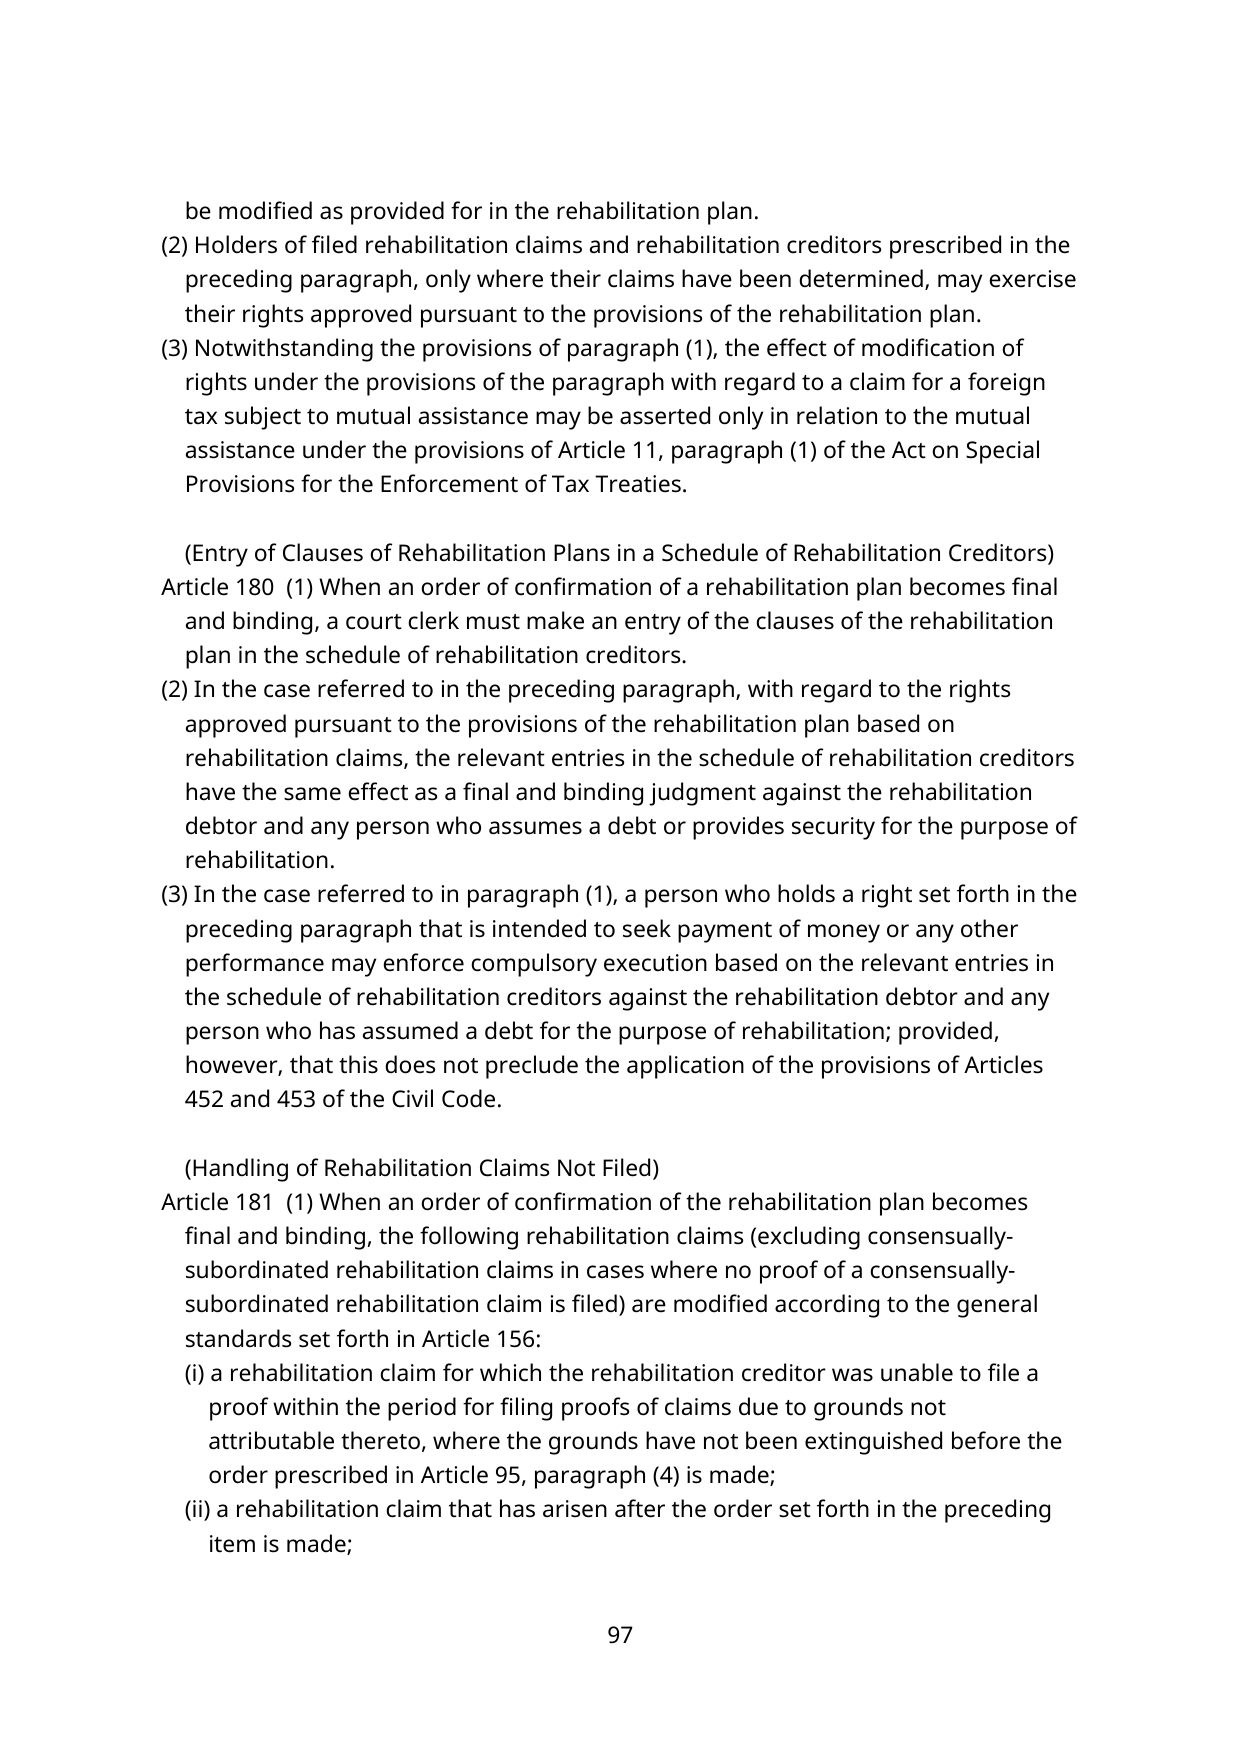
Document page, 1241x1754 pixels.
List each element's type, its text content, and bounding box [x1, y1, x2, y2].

text (2) Holders of filed rehabilitation claims and rehabilitation creditors prescribed in the preceding paragraph, only where their claims have been determined, may exercise their rights approved pursuant to the provisions of the rehabilitation plan. [161, 228, 1079, 330]
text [161, 194, 1079, 228]
text (3) In the case referred to in paragraph (1), a person who holds a right set forth in the preceding paragraph that is intended to seek payment of money or any other performance may enforce compulsory execution based on the relevant entries in the schedule of rehabilitation creditors against the rehabilitation debtor and any person who has assumed a debt for the purpose of rehabilitation; provided, however, that this does not preclude the application of the provisions of Articles 452 and 453 of the Civil Code. [161, 877, 1079, 1116]
text (i) a rehabilitation claim for which the rehabilitation creditor was unable to file a proof within the period for filing proofs of claims due to grounds not attributable thereto, where the grounds have not been extinguished before the order prescribed in Article 95, paragraph (4) is made; [184, 1355, 1079, 1492]
text (2) In the case referred to in the preceding paragraph, with regard to the rights approved pursuant to the provisions of the rehabilitation plan based on rehabilitation claims, the relevant entries in the schedule of rehabilitation creditors have the same effect as a final and binding judgment against the rehabilitation debtor and any person who assumes a debt or provides security for the purpose of rehabilitation. [161, 672, 1079, 877]
text Article 181 (1) When an order of confirmation of the rehabilitation plan becomes final and binding, the following rehabilitation claims (excluding consensually-subordinated rehabilitation claims in cases where no proof of a consensually-subordinated rehabilitation claim is filed) are modified according to the general standards set forth in Article 156: [161, 1184, 1079, 1355]
text (3) Notwithstanding the provisions of paragraph (1), the effect of modification of rights under the provisions of the paragraph with regard to a claim for a foreign tax subject to mutual assistance may be asserted only in relation to the mutual assistance under the provisions of Article 11, paragraph (1) of the Act on Special Provisions for the Enforcement of Tax Treaties. [161, 330, 1079, 501]
text Article 180 (1) When an order of confirmation of a rehabilitation plan becomes final and binding, a court clerk must make an entry of the clauses of the rehabilitation plan in the schedule of rehabilitation creditors. [161, 569, 1079, 672]
text (Entry of Clauses of Rehabilitation Plans in a Schedule of Rehabilitation Creditors) [184, 535, 1079, 569]
text (ii) a rehabilitation claim that has arisen after the order set forth in the preceding item is made; [184, 1492, 1079, 1560]
text (Handling of Rehabilitation Claims Not Filed) [184, 1150, 1079, 1184]
